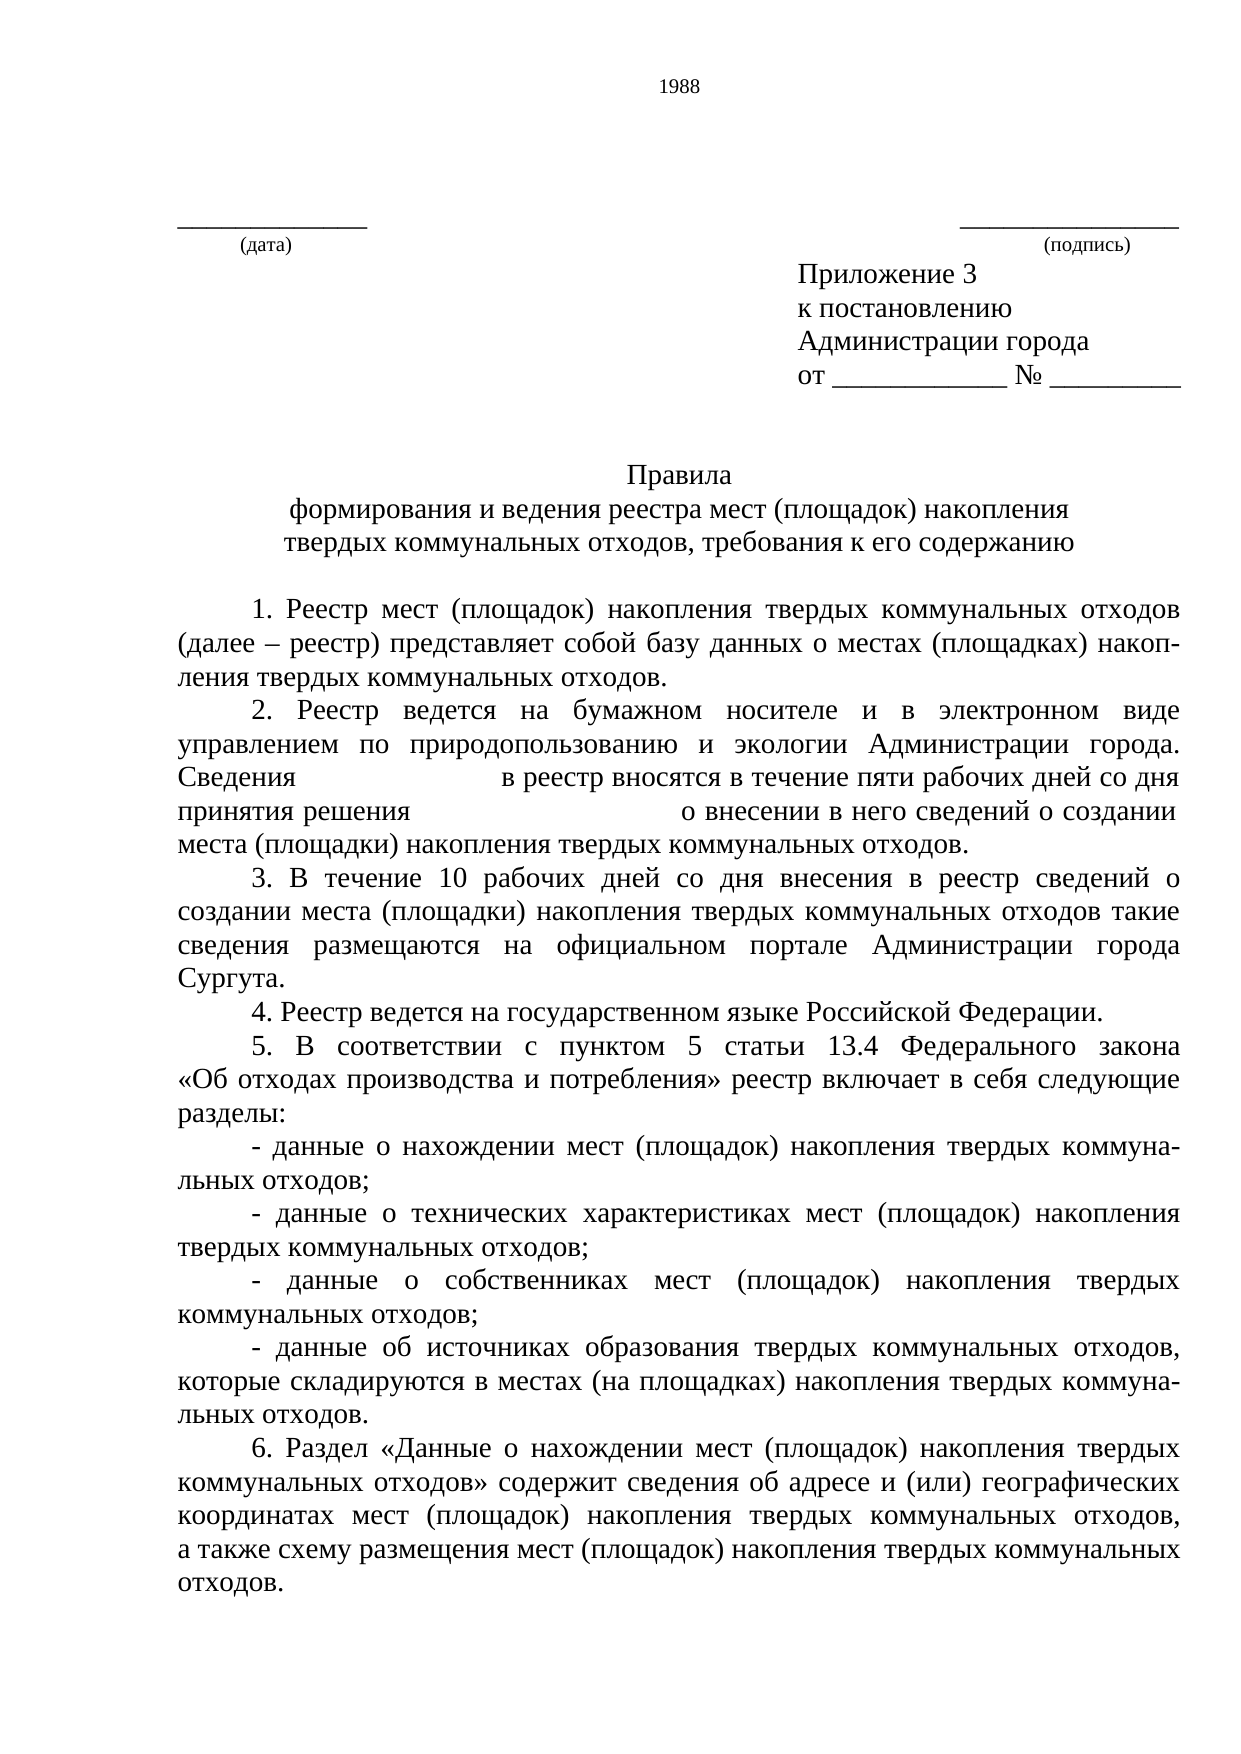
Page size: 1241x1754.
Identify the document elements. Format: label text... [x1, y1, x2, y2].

text 5. В соответствии с пунктом 5 статьи 13.4 Федерального закона «Об отходах производства и потребления» реестр включает в себя следующие разделы: [177, 1028, 1181, 1128]
text - данные о нахождении мест (площадок) накопления твердых коммуна-льных отходов; [177, 1128, 1181, 1195]
text Приложение 3 [797, 256, 1181, 290]
text 1. Реестр мест (площадок) накопления твердых коммунальных отходов (далее – реестр) представляет собой базу данных о местах (площадках) накоп-ления твердых коммунальных отходов. [177, 592, 1181, 692]
text 6. Раздел «Данные о нахождении мест (площадок) накопления твердых коммунальных отходов» содержит сведения об адресе и (или) географических координатах мест (площадок) накопления твердых коммунальных отходов, а также схему размещения мест (площадок) накопления твердых коммунальных отходов. [177, 1430, 1181, 1598]
text Правила [177, 457, 1181, 491]
text 4. Реестр ведется на государственном языке Российской Федерации. [177, 994, 1181, 1028]
text - данные о собственниках мест (площадок) накопления твердых коммунальных отходов; [177, 1262, 1181, 1329]
text 3. В течение 10 рабочих дней со дня внесения в реестр сведений о создании места (площадки) накопления твердых коммунальных отходов такие сведения размещаются на официальном портале Администрации города Сургута. [177, 860, 1181, 994]
text твердых коммунальных отходов, требования к его содержанию [177, 524, 1181, 558]
text _____________ _______________ [177, 198, 1181, 232]
text - данные об источниках образования твердых коммунальных отходов, которые складируются в местах (на площадках) накопления твердых коммуна-льных отходов. [177, 1329, 1181, 1430]
text формирования и ведения реестра мест (площадок) накопления [177, 491, 1181, 524]
text 2. Реестр ведется на бумажном носителе и в электронном виде управлением по природопользованию и экологии Администрации города. Сведения в реестр вносятся в течение пяти рабочих дней со дня принятия решения о внесении в него сведений о создании места (площадки) накопления твердых коммунальных отходов. [177, 692, 1181, 860]
text (дата) (подпись) [177, 232, 1181, 256]
text - данные о технических характеристиках мест (площадок) накопления твердых коммунальных отходов; [177, 1195, 1181, 1262]
text Администрации города [797, 323, 1181, 357]
text от ____________ № _________ [797, 357, 1181, 390]
text к постановлению [797, 290, 1181, 323]
